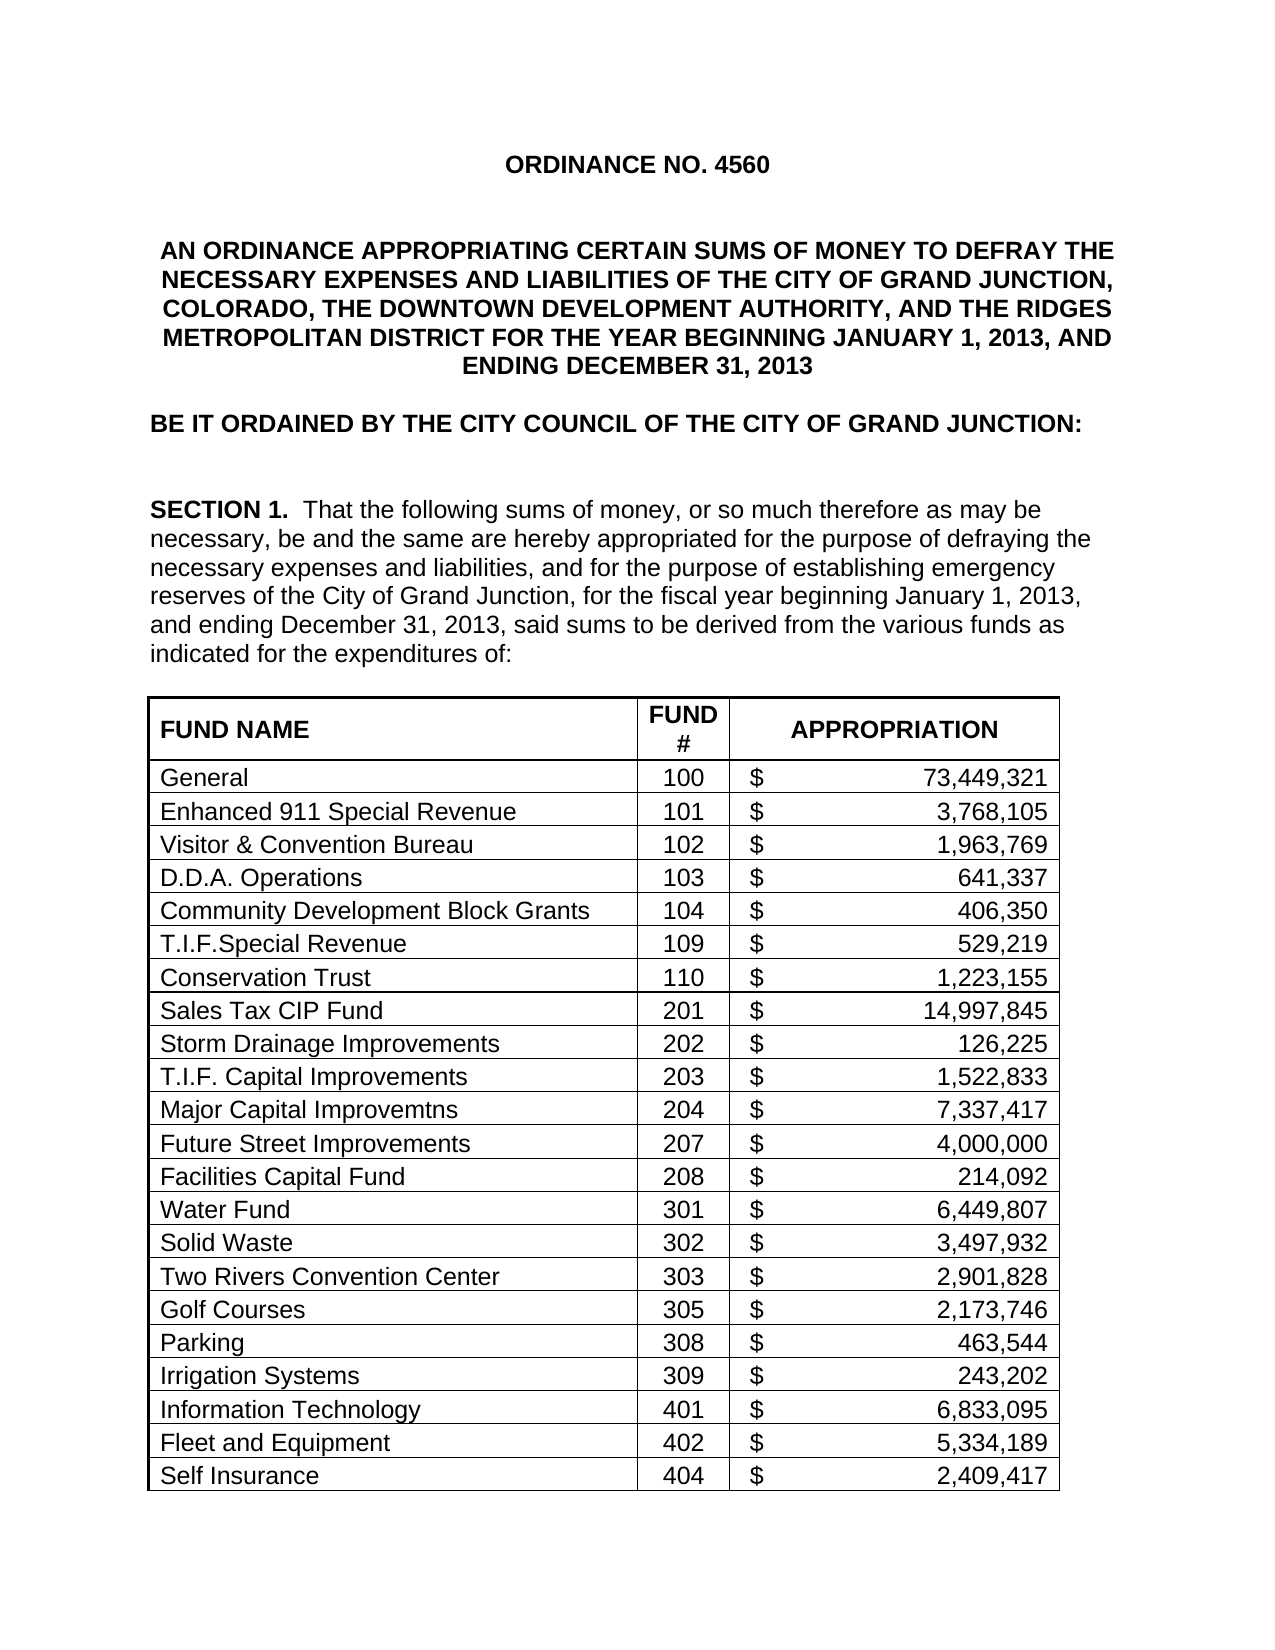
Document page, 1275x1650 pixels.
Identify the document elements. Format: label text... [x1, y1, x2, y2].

table_cell T.I.F. Capital Improvements [150, 1059, 637, 1091]
table_cell $ 14,997,845 [730, 993, 1059, 1024]
table_cell 109 [638, 926, 729, 958]
table_cell 104 [638, 893, 729, 925]
table_cell $ 2,901,828 [730, 1258, 1059, 1290]
table_cell 308 [638, 1325, 729, 1357]
table_cell 100 [638, 761, 729, 792]
table_cell $ 2,173,746 [730, 1291, 1059, 1324]
table_cell $ 406,350 [730, 893, 1059, 925]
table_cell $ 214,092 [730, 1159, 1059, 1191]
table_cell $ 243,202 [730, 1358, 1059, 1390]
table_cell 309 [638, 1358, 729, 1390]
table_cell $ 529,219 [730, 926, 1059, 958]
table_cell Information Technology [150, 1391, 637, 1423]
table_cell $ 1,522,833 [730, 1059, 1059, 1091]
table_cell Two [150, 1258, 637, 1290]
table_cell Conservation Trust [150, 959, 637, 991]
table_cell $ 1,223,155 [730, 959, 1059, 991]
table_cell Facilities Capital Fund [150, 1159, 637, 1191]
table_cell Future Street Improvements [150, 1125, 637, 1157]
table_cell 202 [638, 1026, 729, 1058]
table_cell Fleet and Equipment [150, 1424, 637, 1457]
table_cell General [150, 761, 637, 792]
text SECTION 1. That the following sums of money, or so much therefore as may be necessary, be and the same are hereby appropriated for the purpose of defraying the necessary expenses and liabilities, and for the purpose of establishing emergency reserves of the City of Grand Junction, for the fiscal year beginning January 1, 2013, and ending December 31, 2013, said sums to be derived from the various funds as indicated for the expenditures of: [150, 495, 1125, 667]
text AN ORDINANCE APPROPRIATING CERTAIN SUMS OF MONEY TO DEFRAY THE NECESSARY EXPENSES AND LIABILITIES OF THE CITY OF GRAND JUNCTION, COLORADO, THE DOWNTOWN DEVELOPMENT AUTHORITY, AND THE RIDGES METROPOLITAN DISTRICT FOR THE YEAR BEGINNING JANUARY 1, 2013, AND ENDING DECEMBER 31, 2013 [150, 236, 1125, 380]
table_cell Golf Courses [150, 1291, 637, 1324]
table_cell Self Insurance [150, 1458, 637, 1490]
table_cell 404 [638, 1458, 729, 1490]
table_header APPROPRIATION [730, 699, 1059, 759]
table_cell Parking [150, 1325, 637, 1357]
table_cell Irrigation Systems [150, 1358, 637, 1390]
table_cell Enhanced 911 Special Revenue [150, 793, 637, 825]
table_cell $ 3,768,105 [730, 793, 1059, 825]
table_header FUND NAME [150, 699, 637, 759]
table_cell $ 4,000,000 [730, 1125, 1059, 1157]
table_cell $ 7,337,417 [730, 1092, 1059, 1124]
table_cell 103 [638, 860, 729, 892]
table_cell 303 [638, 1258, 729, 1290]
table_cell 208 [638, 1159, 729, 1191]
table_cell $ 73,449,321 [730, 761, 1059, 792]
table_cell Storm Drainage Improvements [150, 1026, 637, 1058]
table_cell 305 [638, 1291, 729, 1324]
table_cell $ 2,409,417 [730, 1458, 1059, 1490]
table_cell 110 [638, 959, 729, 991]
table_cell $ 463,544 [730, 1325, 1059, 1357]
table_cell 203 [638, 1059, 729, 1091]
table_cell Visitor & Convention Bureau [150, 826, 637, 858]
table_cell $ 6,449,807 [730, 1192, 1059, 1224]
table_cell $ 5,334,189 [730, 1424, 1059, 1457]
text BE IT ORDAINED BY THE CITY COUNCIL OF THE CITY OF JUNCTION: [150, 409, 1125, 437]
table_cell $ 3,497,932 [730, 1225, 1059, 1257]
table_cell T.I.F.Special Revenue [150, 926, 637, 958]
table_cell 301 [638, 1192, 729, 1224]
table_cell Water Fund [150, 1192, 637, 1224]
table_cell Solid Waste [150, 1225, 637, 1257]
table_cell $ 1,963,769 [730, 826, 1059, 858]
table_cell Major Capital Improvemtns [150, 1092, 637, 1124]
table_cell $ 126,225 [730, 1026, 1059, 1058]
table_cell 401 [638, 1391, 729, 1423]
table_cell 402 [638, 1424, 729, 1457]
table_header FUND # [638, 699, 729, 759]
table_cell 102 [638, 826, 729, 858]
text ORDINANCE NO. 4560 [150, 150, 1125, 179]
table_cell 101 [638, 793, 729, 825]
table_cell 207 [638, 1125, 729, 1157]
table_cell $ 641,337 [730, 860, 1059, 892]
table_cell 201 [638, 993, 729, 1024]
table_cell Sales Tax CIP Fund [150, 993, 637, 1024]
table_cell $ 6,833,095 [730, 1391, 1059, 1423]
table_cell 204 [638, 1092, 729, 1124]
table_cell 302 [638, 1225, 729, 1257]
table_cell D.D.A. Operations [150, 860, 637, 892]
table_cell Community Development Block Grants [150, 893, 637, 925]
